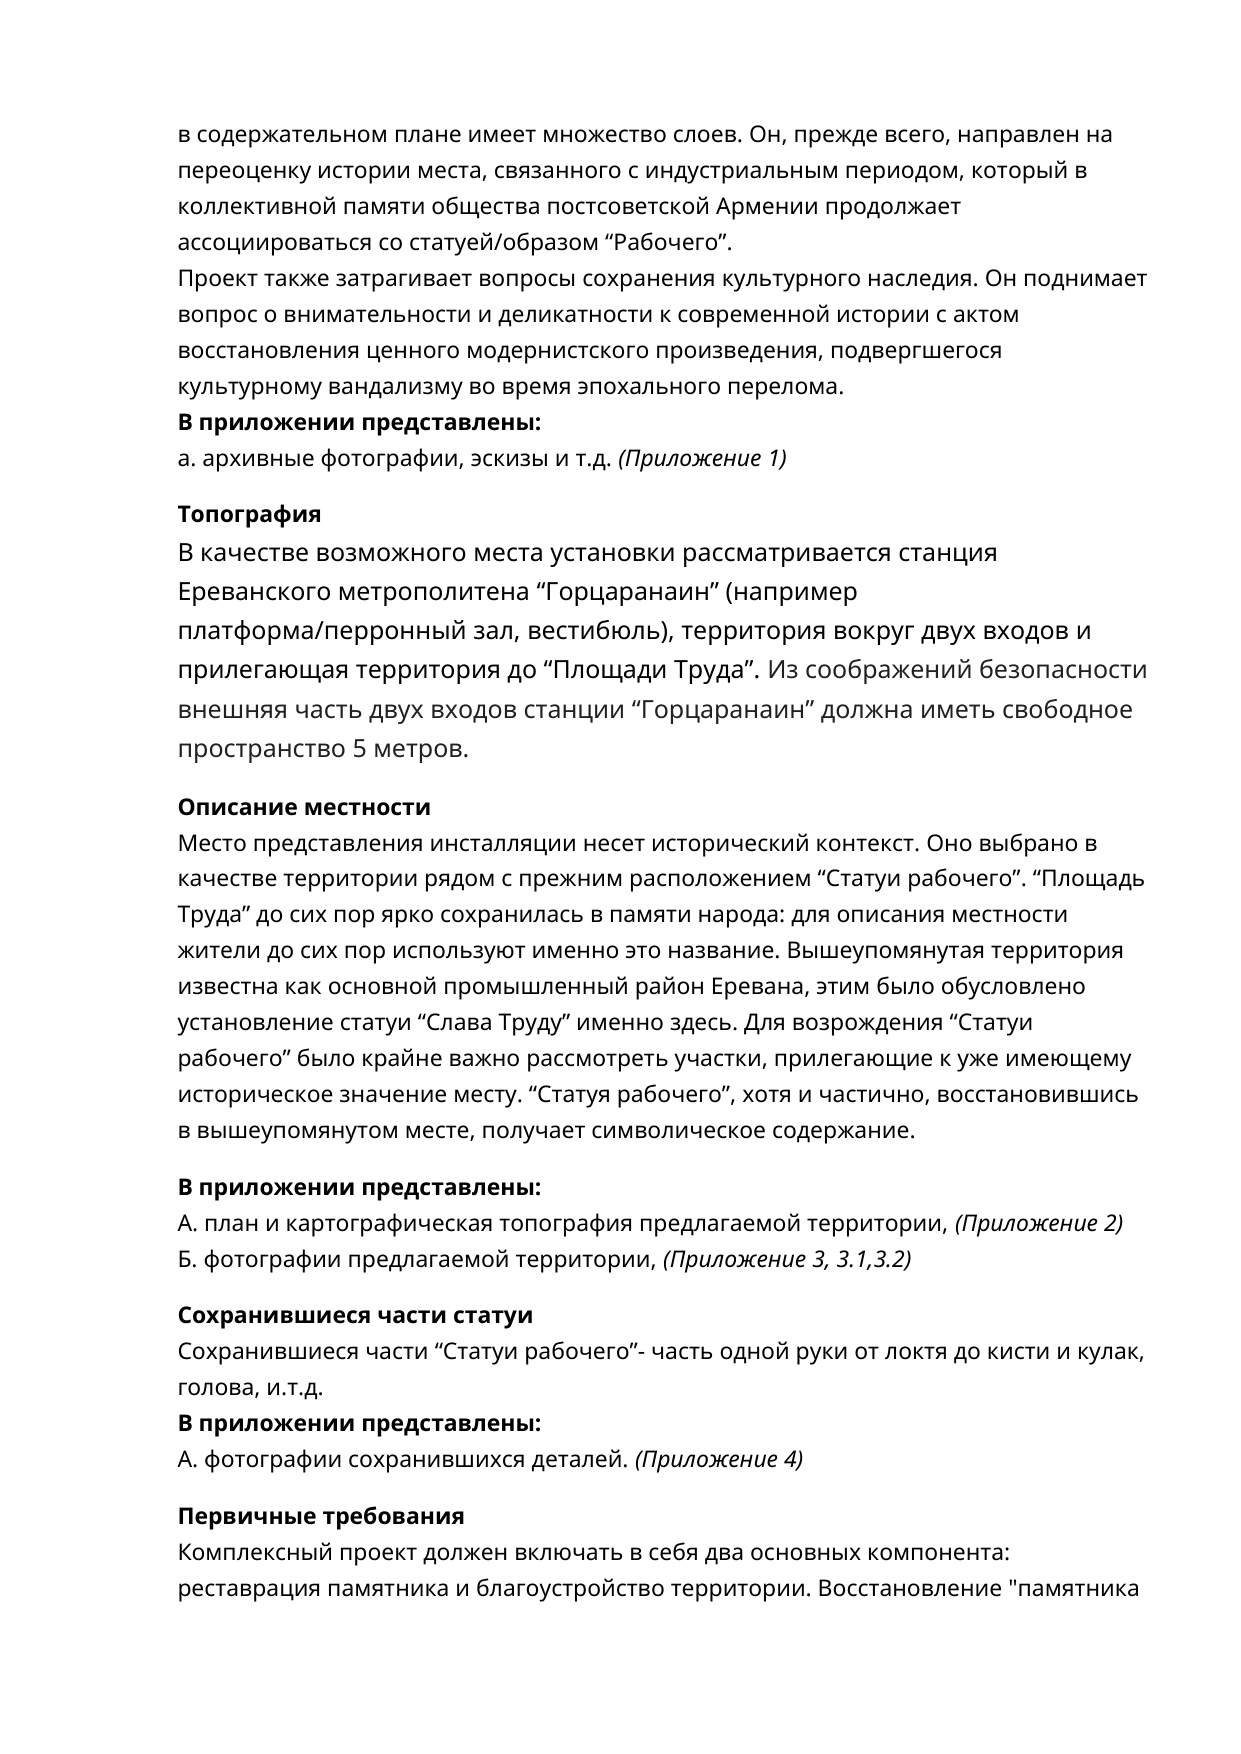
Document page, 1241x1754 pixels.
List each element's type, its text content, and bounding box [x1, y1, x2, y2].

text В приложении представлены: А. план и картографическая топография предлагаемой территории, (Приложение 2) Б. фотографии предлагаемой территории, (Приложение 3, 3.1,3.2) [177, 1171, 1152, 1274]
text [177, 118, 1152, 473]
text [177, 1500, 1152, 1603]
text Описание местности Место представления инсталляции несет исторический контекст. Оно выбрано в качестве территории рядом с прежним расположением “Статуи рабочего”. “Площадь Труда” до сих пор ярко сохранилась в памяти народа: для описания местности жители до сих пор используют именно это название. Вышеупомянутая территория известна как основной промышленный район Еревана, этим было обусловлено установление статуи “Слава Труду” именно здесь. Для возрождения “Статуи рабочего” было крайне важно рассмотреть участки, прилегающие к уже имеющему историческое значение месту. “Статуя рабочего”, хотя и частично, восстановившись в вышеупомянутом месте, получает символическое содержание. [177, 791, 1152, 1145]
text Сохранившиеся части статуи Сохранившиеся части “Статуи рабочего”- часть одной руки от локтя до кисти и кулак, голова, и.т.д. В приложении представлены: А. фотографии сохранившихся деталей. (Приложение 4) [177, 1299, 1152, 1474]
text Топография В качестве возможного места установки рассматривается станция Ереванского метрополитена “Горцаранаин” (например платформа/перронный зал, вестибюль), территория вокруг двух входов и прилегающая территория до “Площади Труда”. Из соображений безопасности внешняя часть двух входов станции “Горцаранаин” должна иметь свободное пространство 5 метров. [177, 498, 1152, 764]
